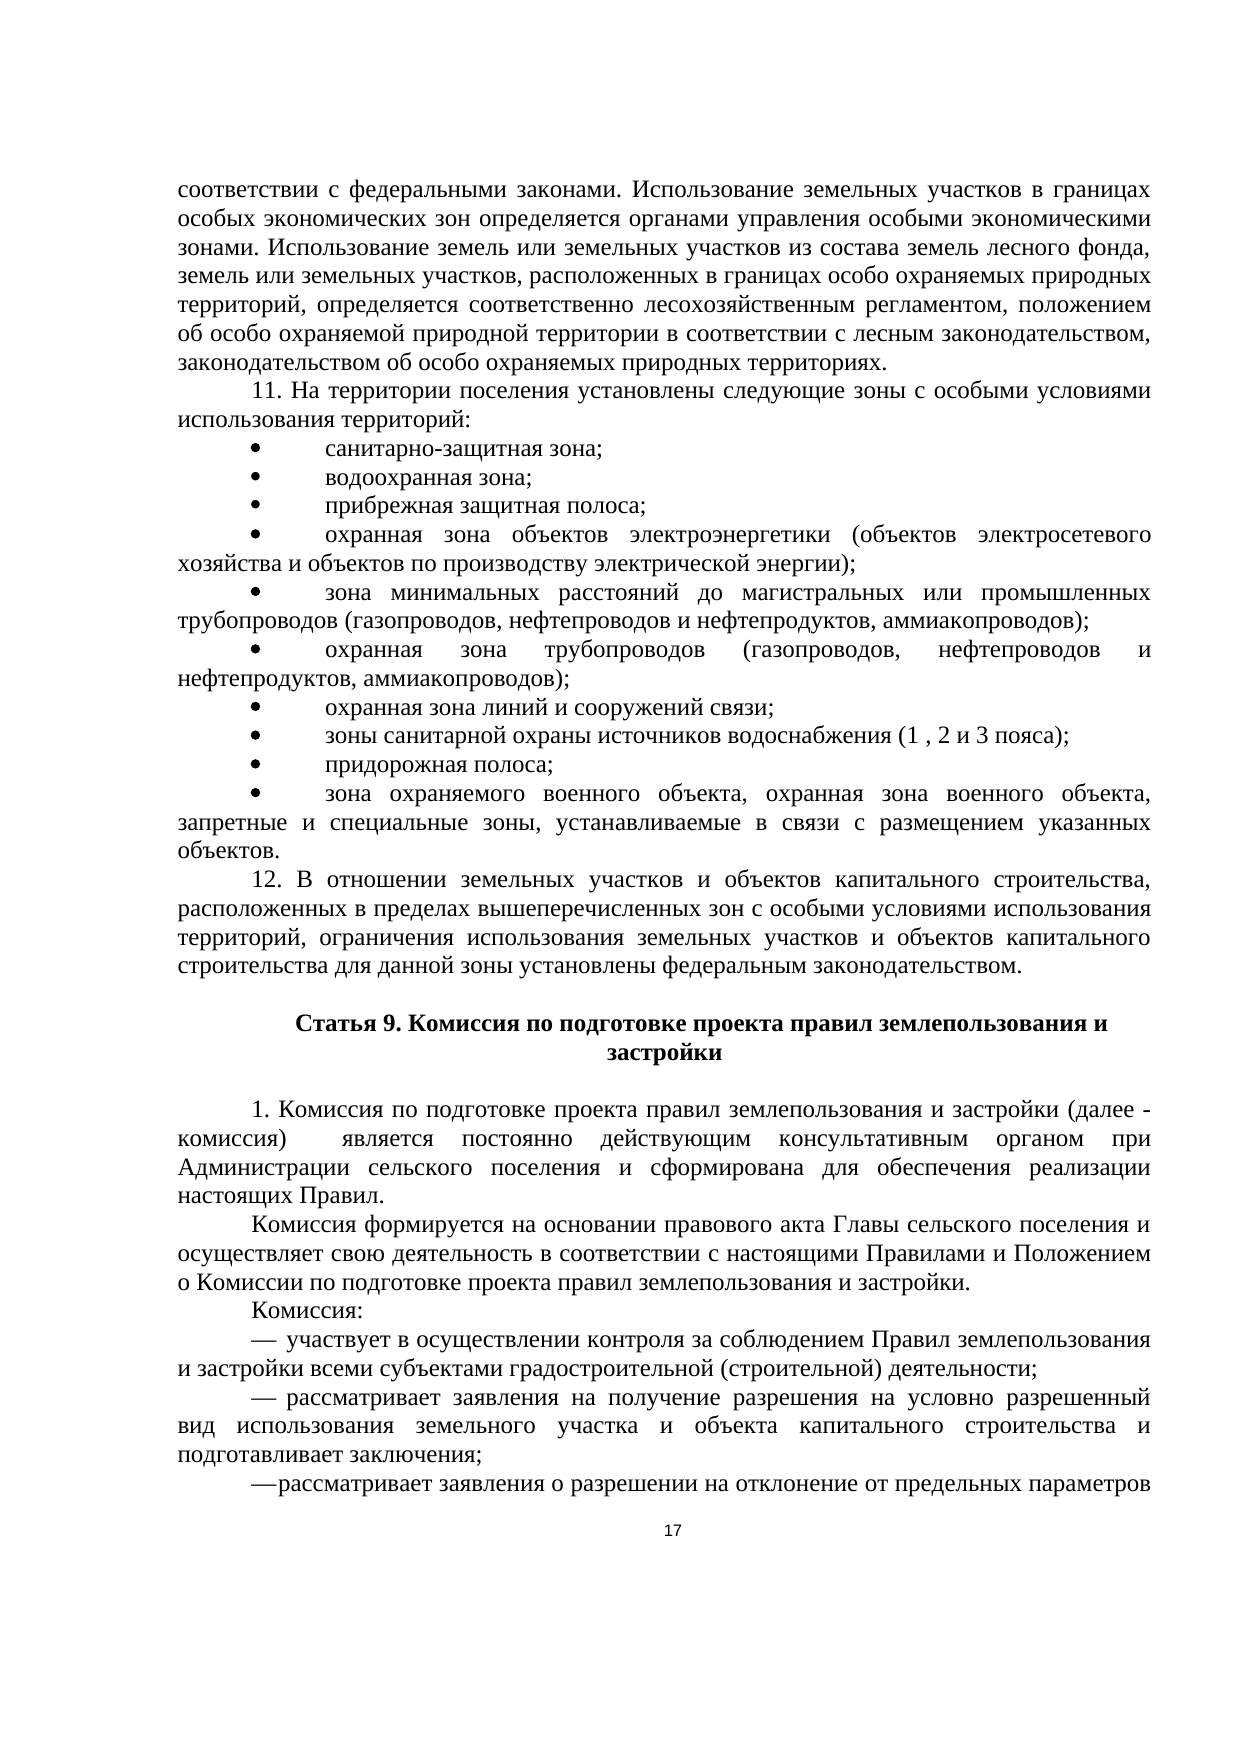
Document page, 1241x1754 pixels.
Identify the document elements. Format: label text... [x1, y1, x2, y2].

list зоны санитарной охраны источников водоснабжения (1 , 2 и 3 пояса); [177, 721, 1152, 749]
list зона минимальных расстояний до магистральных или промышленных трубопроводов (газопроводов, нефтепроводов и нефтепродуктов, аммиакопроводов); [177, 577, 1152, 634]
text 12. В отношении земельных участков и объектов капитального строительства, расположенных в пределах вышеперечисленных зон с особыми условиями использования территорий, ограничения использования земельных участков и объектов капитального строительства для данной зоны установлены федеральным законодательством. [177, 864, 1152, 979]
text Статья 9. Комиссия по подготовке проекта правил землепользования и застройки [177, 1008, 1152, 1066]
list придорожная полоса; [177, 749, 1152, 778]
text Комиссия формируется на основании правового акта Главы сельского поселения и осуществляет свою деятельность в соответствии с настоящими Правилами и Положением о Комиссии по подготовке проекта правил землепользования и застройки. [177, 1209, 1152, 1296]
list охранная зона объектов электроэнергетики (объектов электросетевого хозяйства и объектов по производству электрической энергии); [177, 519, 1152, 577]
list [177, 1468, 1152, 1497]
list зона охраняемого военного объекта, охранная зона военного объекта, запретные и специальные зоны, устанавливаемые в связи с размещением указанных объектов. [177, 778, 1152, 864]
list охранная зона трубопроводов (газопроводов, нефтепроводов и нефтепродуктов, аммиакопроводов); [177, 634, 1152, 692]
list участвует в осуществлении контроля за соблюдением Правил землепользования и застройки всеми субъектами градостроительной (строительной) деятельности; [177, 1324, 1152, 1382]
text 11. На территории поселения установлены следующие зоны с особыми условиями использования территорий: [177, 376, 1152, 433]
list охранная зона линий и сооружений связи; [177, 692, 1152, 721]
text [177, 174, 1152, 376]
list санитарно-защитная зона; [177, 433, 1152, 462]
text Комиссия: [177, 1296, 1152, 1324]
list прибрежная защитная полоса; [177, 491, 1152, 519]
text 1. Комиссия по подготовке проекта правил землепользования и застройки (далее - комиссия) является постоянно действующим консультативным органом при Администрации сельского поселения и сформирована для обеспечения реализации настоящих Правил. [177, 1094, 1152, 1209]
list водоохранная зона; [177, 462, 1152, 491]
list рассматривает заявления на получение разрешения на условно разрешенный вид использования земельного участка и объекта капитального строительства и подготавливает заключения; [177, 1382, 1152, 1468]
